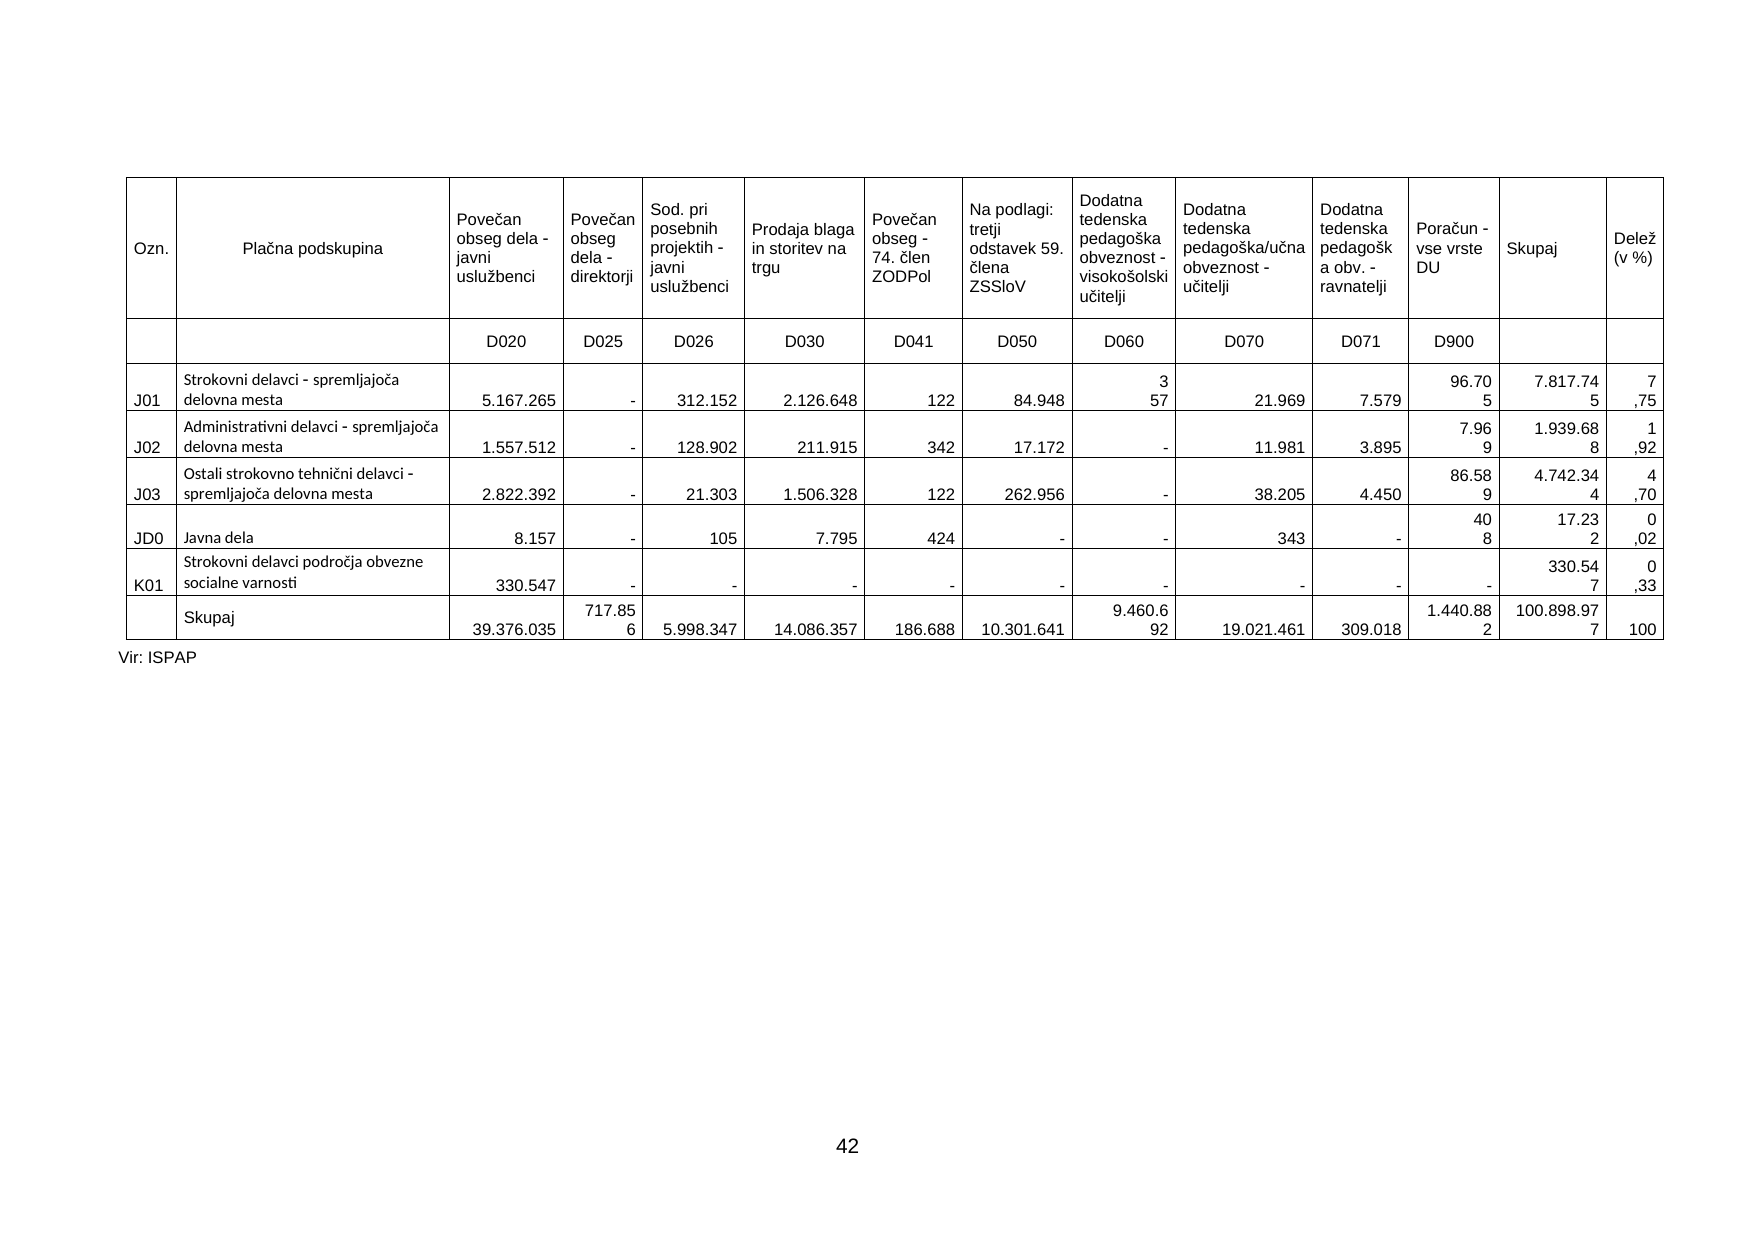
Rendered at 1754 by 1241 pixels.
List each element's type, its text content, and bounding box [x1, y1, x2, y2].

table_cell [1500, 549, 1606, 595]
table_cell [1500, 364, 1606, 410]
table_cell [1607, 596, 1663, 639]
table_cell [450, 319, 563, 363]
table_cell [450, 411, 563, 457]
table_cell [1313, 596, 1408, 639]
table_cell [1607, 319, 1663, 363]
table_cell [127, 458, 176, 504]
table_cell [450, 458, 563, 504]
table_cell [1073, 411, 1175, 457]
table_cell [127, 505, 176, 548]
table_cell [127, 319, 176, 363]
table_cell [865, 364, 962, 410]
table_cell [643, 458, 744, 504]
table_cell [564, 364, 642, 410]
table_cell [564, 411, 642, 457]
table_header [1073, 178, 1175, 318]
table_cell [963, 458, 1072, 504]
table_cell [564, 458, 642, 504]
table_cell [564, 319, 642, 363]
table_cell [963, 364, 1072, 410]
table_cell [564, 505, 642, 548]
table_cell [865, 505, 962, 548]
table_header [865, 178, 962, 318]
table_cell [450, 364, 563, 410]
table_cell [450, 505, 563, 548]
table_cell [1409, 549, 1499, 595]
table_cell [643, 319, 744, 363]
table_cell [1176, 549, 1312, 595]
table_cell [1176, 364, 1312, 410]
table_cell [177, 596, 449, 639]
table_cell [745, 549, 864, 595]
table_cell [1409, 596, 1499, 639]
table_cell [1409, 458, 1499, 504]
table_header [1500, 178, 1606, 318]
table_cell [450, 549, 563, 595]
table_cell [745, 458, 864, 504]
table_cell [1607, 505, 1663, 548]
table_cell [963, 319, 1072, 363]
text Vir: ISPAP [118, 640, 1577, 667]
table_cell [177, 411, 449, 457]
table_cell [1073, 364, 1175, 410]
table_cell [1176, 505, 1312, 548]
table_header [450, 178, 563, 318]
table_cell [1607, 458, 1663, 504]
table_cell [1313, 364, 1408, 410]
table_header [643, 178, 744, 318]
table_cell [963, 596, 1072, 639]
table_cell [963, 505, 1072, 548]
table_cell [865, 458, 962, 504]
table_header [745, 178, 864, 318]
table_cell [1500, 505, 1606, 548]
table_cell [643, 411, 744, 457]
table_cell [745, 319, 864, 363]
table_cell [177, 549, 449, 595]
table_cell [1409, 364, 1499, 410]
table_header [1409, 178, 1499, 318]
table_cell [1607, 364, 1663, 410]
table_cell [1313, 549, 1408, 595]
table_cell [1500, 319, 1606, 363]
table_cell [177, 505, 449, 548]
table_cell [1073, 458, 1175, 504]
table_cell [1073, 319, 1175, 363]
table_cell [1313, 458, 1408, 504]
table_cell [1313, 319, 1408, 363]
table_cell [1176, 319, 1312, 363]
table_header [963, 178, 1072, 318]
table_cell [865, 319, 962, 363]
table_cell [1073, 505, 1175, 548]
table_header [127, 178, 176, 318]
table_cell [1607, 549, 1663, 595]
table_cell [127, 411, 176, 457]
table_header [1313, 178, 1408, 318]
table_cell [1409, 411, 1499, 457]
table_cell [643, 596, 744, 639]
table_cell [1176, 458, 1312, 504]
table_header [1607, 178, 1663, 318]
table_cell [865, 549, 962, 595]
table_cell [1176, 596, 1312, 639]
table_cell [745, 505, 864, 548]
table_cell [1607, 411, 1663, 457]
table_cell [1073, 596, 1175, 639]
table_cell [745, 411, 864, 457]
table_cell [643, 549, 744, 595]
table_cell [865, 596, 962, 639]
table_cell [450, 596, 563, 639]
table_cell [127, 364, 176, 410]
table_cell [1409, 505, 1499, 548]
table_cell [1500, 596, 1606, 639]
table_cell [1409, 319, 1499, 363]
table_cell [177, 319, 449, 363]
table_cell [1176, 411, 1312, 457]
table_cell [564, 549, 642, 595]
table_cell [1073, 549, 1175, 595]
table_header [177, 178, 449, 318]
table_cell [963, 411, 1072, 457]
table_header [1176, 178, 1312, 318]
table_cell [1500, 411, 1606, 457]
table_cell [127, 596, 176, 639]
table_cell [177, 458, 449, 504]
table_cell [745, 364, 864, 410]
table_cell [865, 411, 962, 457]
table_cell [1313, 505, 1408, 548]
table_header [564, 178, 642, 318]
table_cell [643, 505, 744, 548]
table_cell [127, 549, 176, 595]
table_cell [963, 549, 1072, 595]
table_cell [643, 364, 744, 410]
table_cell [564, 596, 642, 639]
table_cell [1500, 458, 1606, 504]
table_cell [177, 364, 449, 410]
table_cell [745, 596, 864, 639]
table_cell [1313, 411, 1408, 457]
